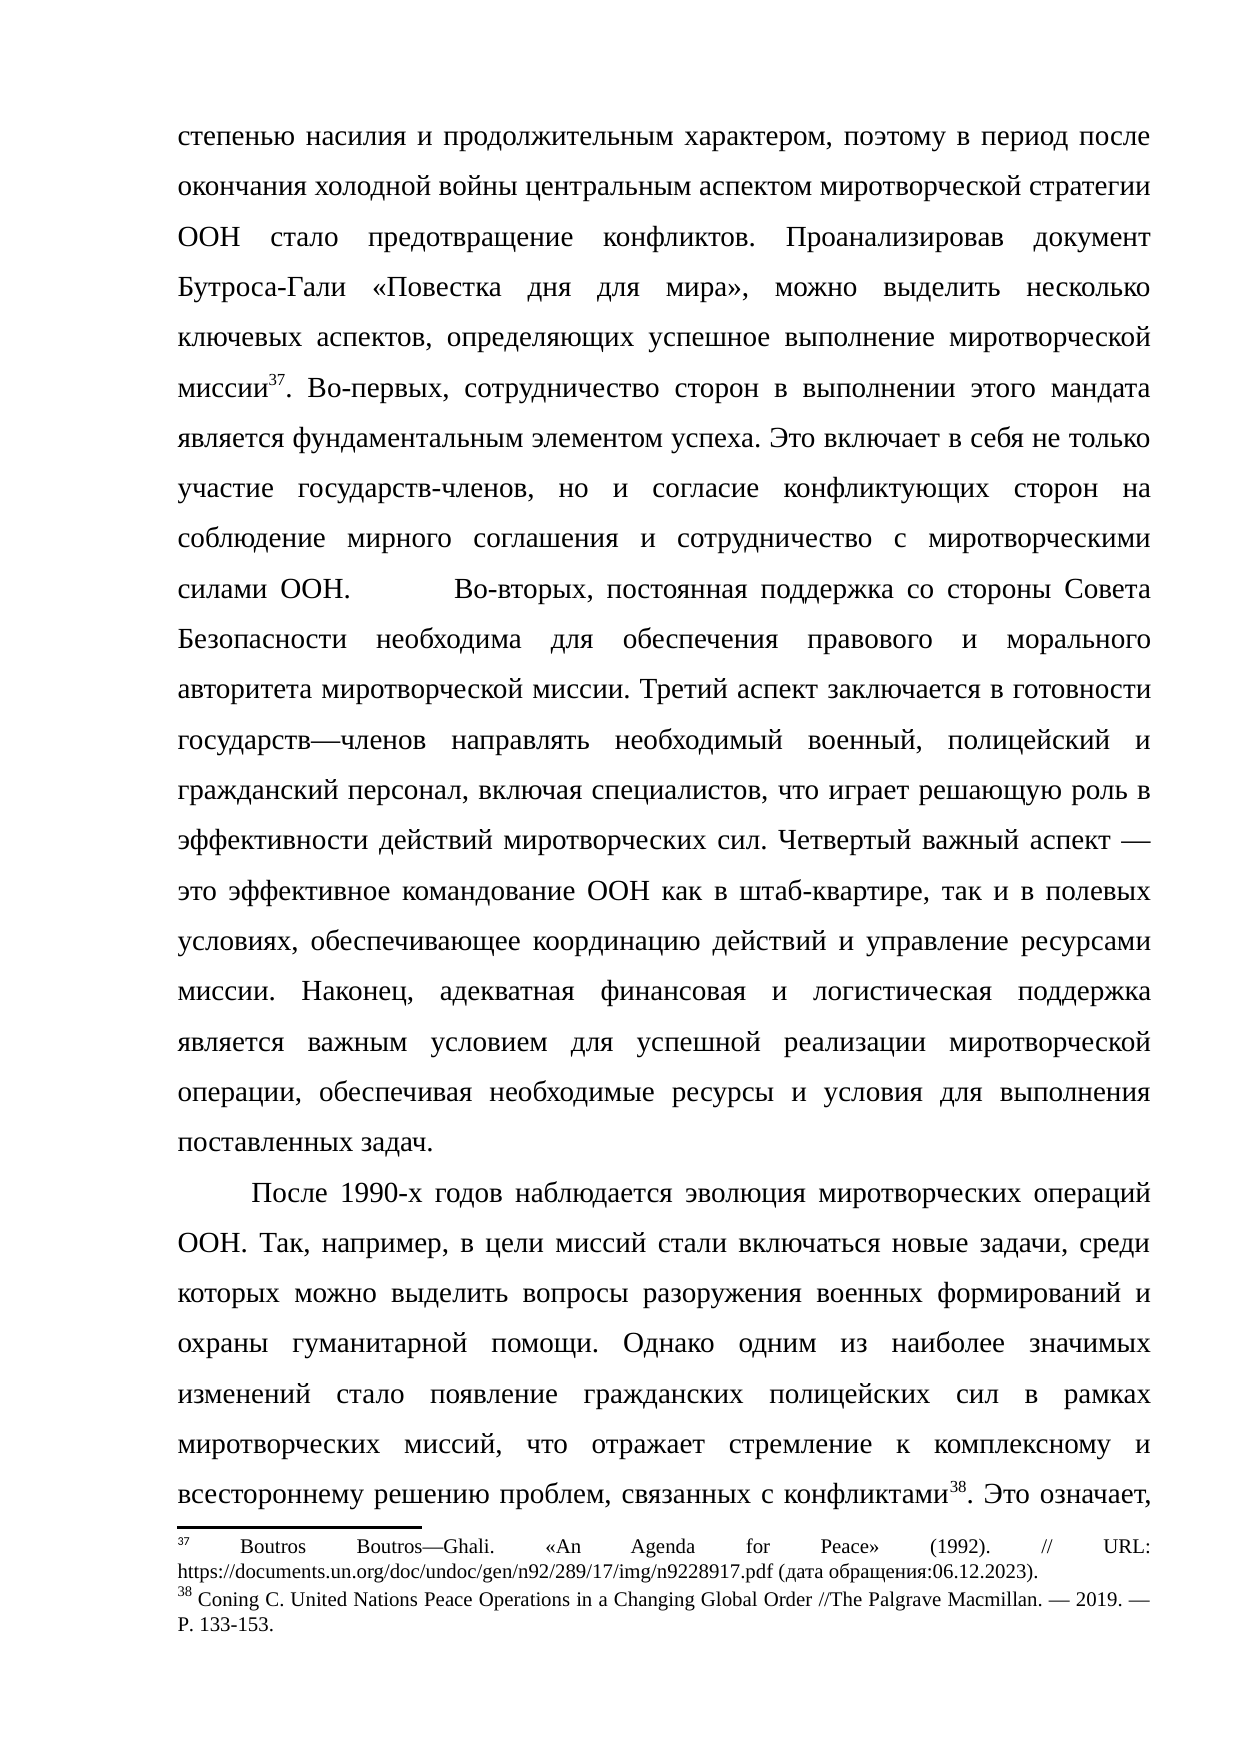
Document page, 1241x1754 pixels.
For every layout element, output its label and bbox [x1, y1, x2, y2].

text [177, 1175, 1152, 1510]
text [177, 118, 1152, 1158]
